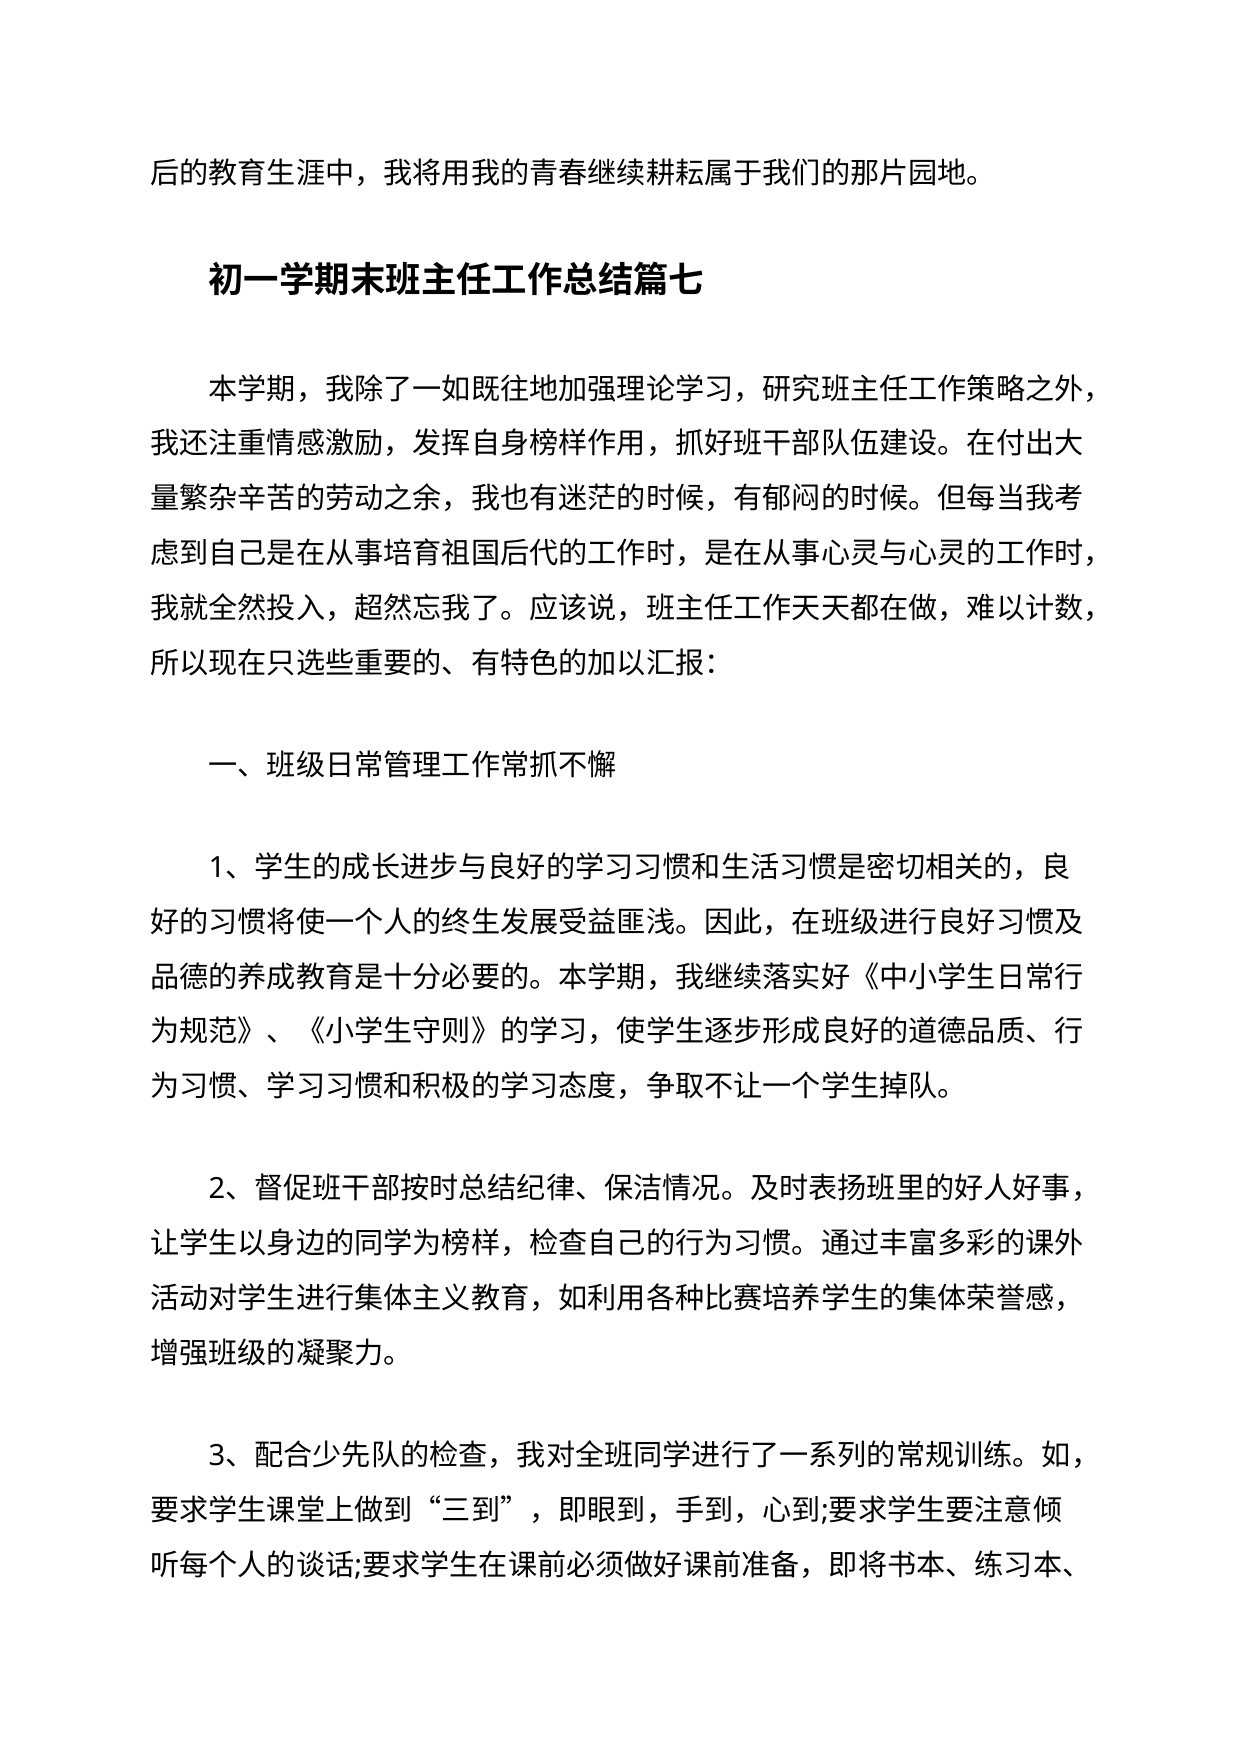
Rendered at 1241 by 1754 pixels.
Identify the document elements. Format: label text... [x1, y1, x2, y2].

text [150, 1431, 1090, 1584]
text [150, 150, 1090, 192]
text 本学期，我除了一如既往地加强理论学习，研究班主任工作策略之外，我还注重情感激励，发挥自身榜样作用，抓好班干部队伍建设。在付出大量繁杂辛苦的劳动之余，我也有迷茫的时候，有郁闷的时候。但每当我考虑到自己是在从事培育祖国后代的工作时，是在从事心灵与心灵的工作时，我就全然投入，超然忘我了。应该说，班主任工作天天都在做，难以计数，所以现在只选些重要的、有特色的加以汇报： [150, 365, 1090, 682]
text 初一学期末班主任工作总结篇七 [150, 252, 1090, 303]
text 一、班级日常管理工作常抓不懈 [150, 741, 1090, 784]
text 2、督促班干部按时总结纪律、保洁情况。及时表扬班里的好人好事，让学生以身边的同学为榜样，检查自己的行为习惯。通过丰富多彩的课外活动对学生进行集体主义教育，如利用各种比赛培养学生的集体荣誉感，增强班级的凝聚力。 [150, 1165, 1090, 1372]
text 1、学生的成长进步与良好的学习习惯和生活习惯是密切相关的，良好的习惯将使一个人的终生发展受益匪浅。因此，在班级进行良好习惯及品德的养成教育是十分必要的。本学期，我继续落实好《中小学生日常行为规范》、《小学生守则》的学习，使学生逐步形成良好的道德品质、行为习惯、学习习惯和积极的学习态度，争取不让一个学生掉队。 [150, 843, 1090, 1105]
